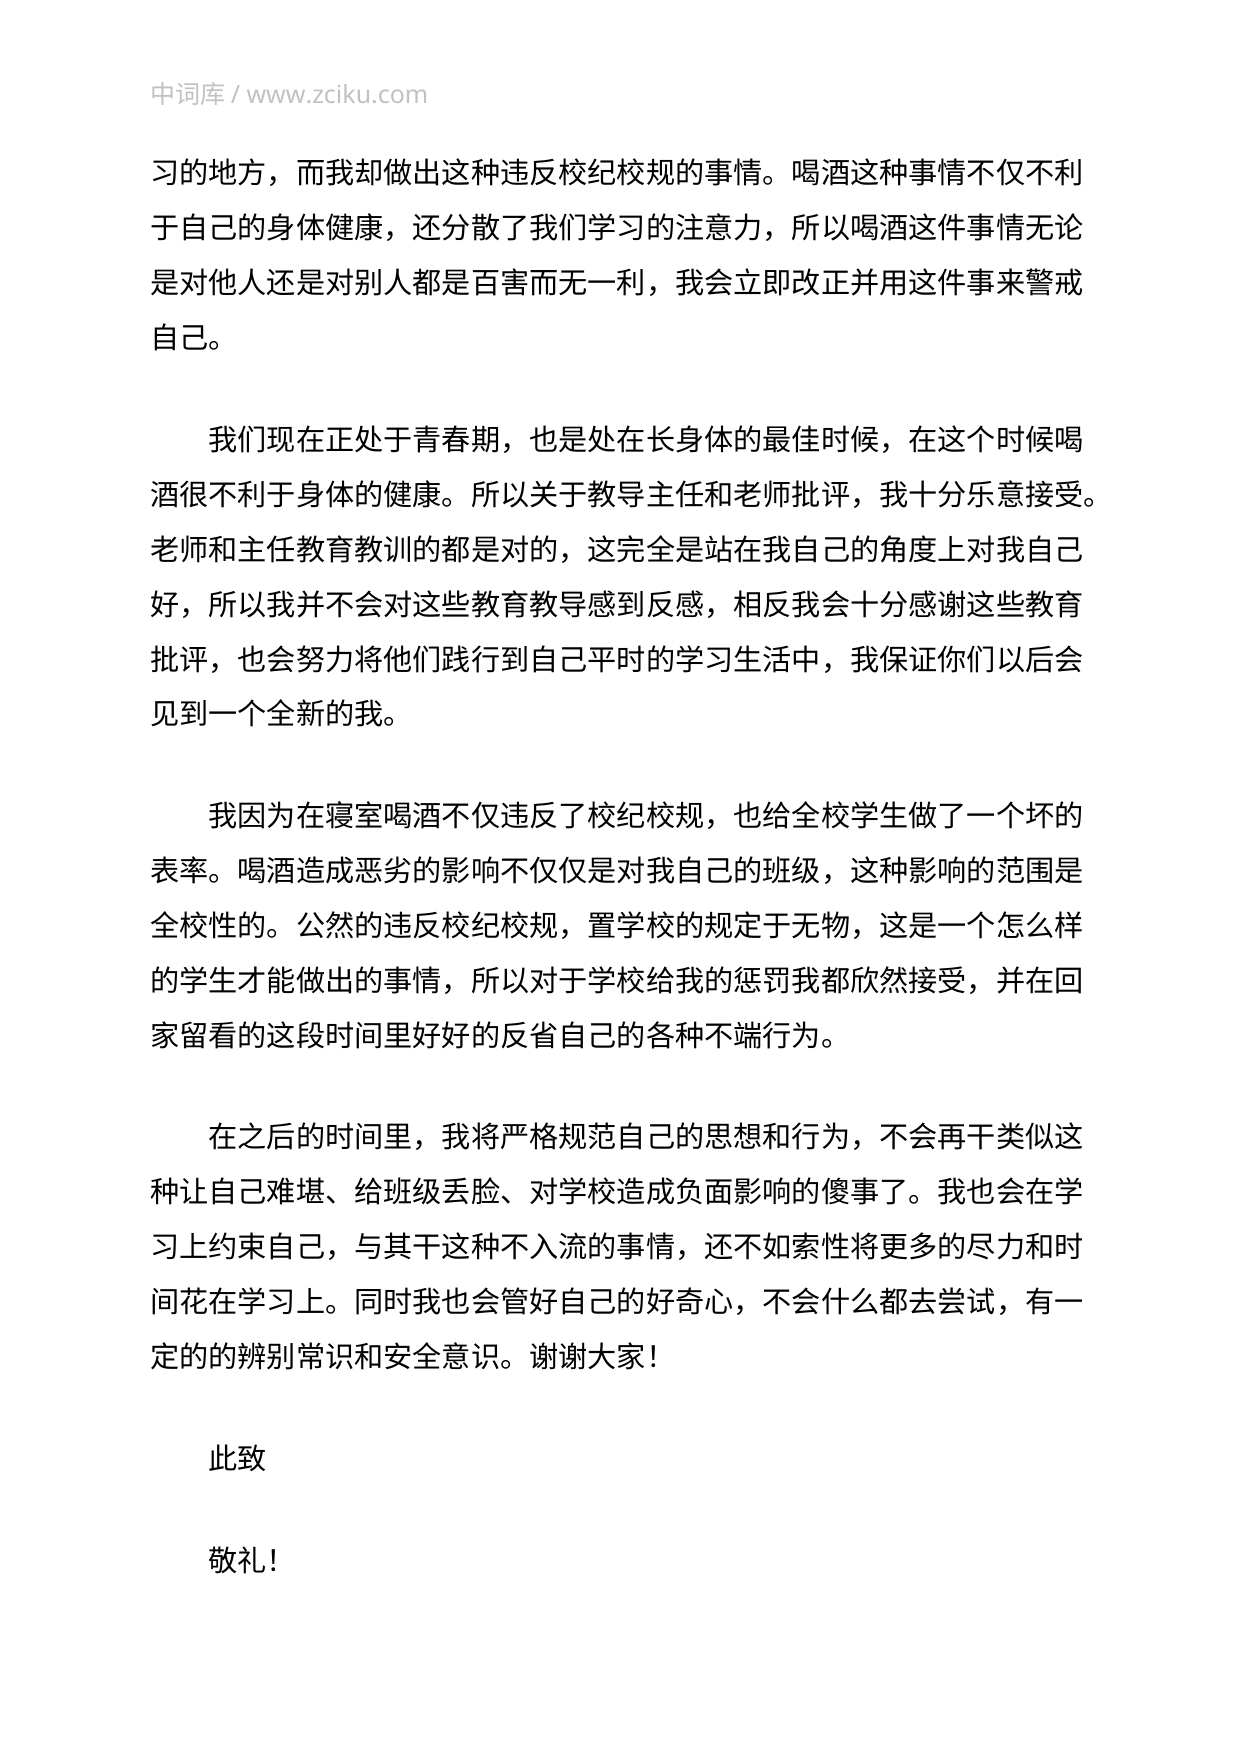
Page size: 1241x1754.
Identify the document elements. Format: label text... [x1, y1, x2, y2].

text 我们现在正处于青春期，也是处在长身体的最佳时候，在这个时候喝酒很不利于身体的健康。所以关于教导主任和老师批评，我十分乐意接受。老师和主任教育教训的都是对的，这完全是站在我自己的角度上对我自己好，所以我并不会对这些教育教导感到反感，相反我会十分感谢这些教育批评，也会努力将他们践行到自己平时的学习生活中，我保证你们以后会见到一个全新的我。 [150, 416, 1090, 733]
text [150, 150, 1090, 357]
text 我因为在寝室喝酒不仅违反了校纪校规，也给全校学生做了一个坏的表率。喝酒造成恶劣的影响不仅仅是对我自己的班级，这种影响的范围是全校性的。公然的违反校纪校规，置学校的规定于无物，这是一个怎么样的学生才能做出的事情，所以对于学校给我的惩罚我都欣然接受，并在回家留看的这段时间里好好的反省自己的各种不端行为。 [150, 793, 1090, 1054]
text 在之后的时间里，我将严格规范自己的思想和行为，不会再干类似这种让自己难堪、给班级丢脸、对学校造成负面影响的傻事了。我也会在学习上约束自己，与其干这种不入流的事情，还不如索性将更多的尽力和时间花在学习上。同时我也会管好自己的好奇心，不会什么都去尝试，有一定的的辨别常识和安全意识。谢谢大家！ [150, 1114, 1090, 1376]
text 敬礼！ [150, 1537, 1090, 1579]
text 此致 [150, 1435, 1090, 1478]
